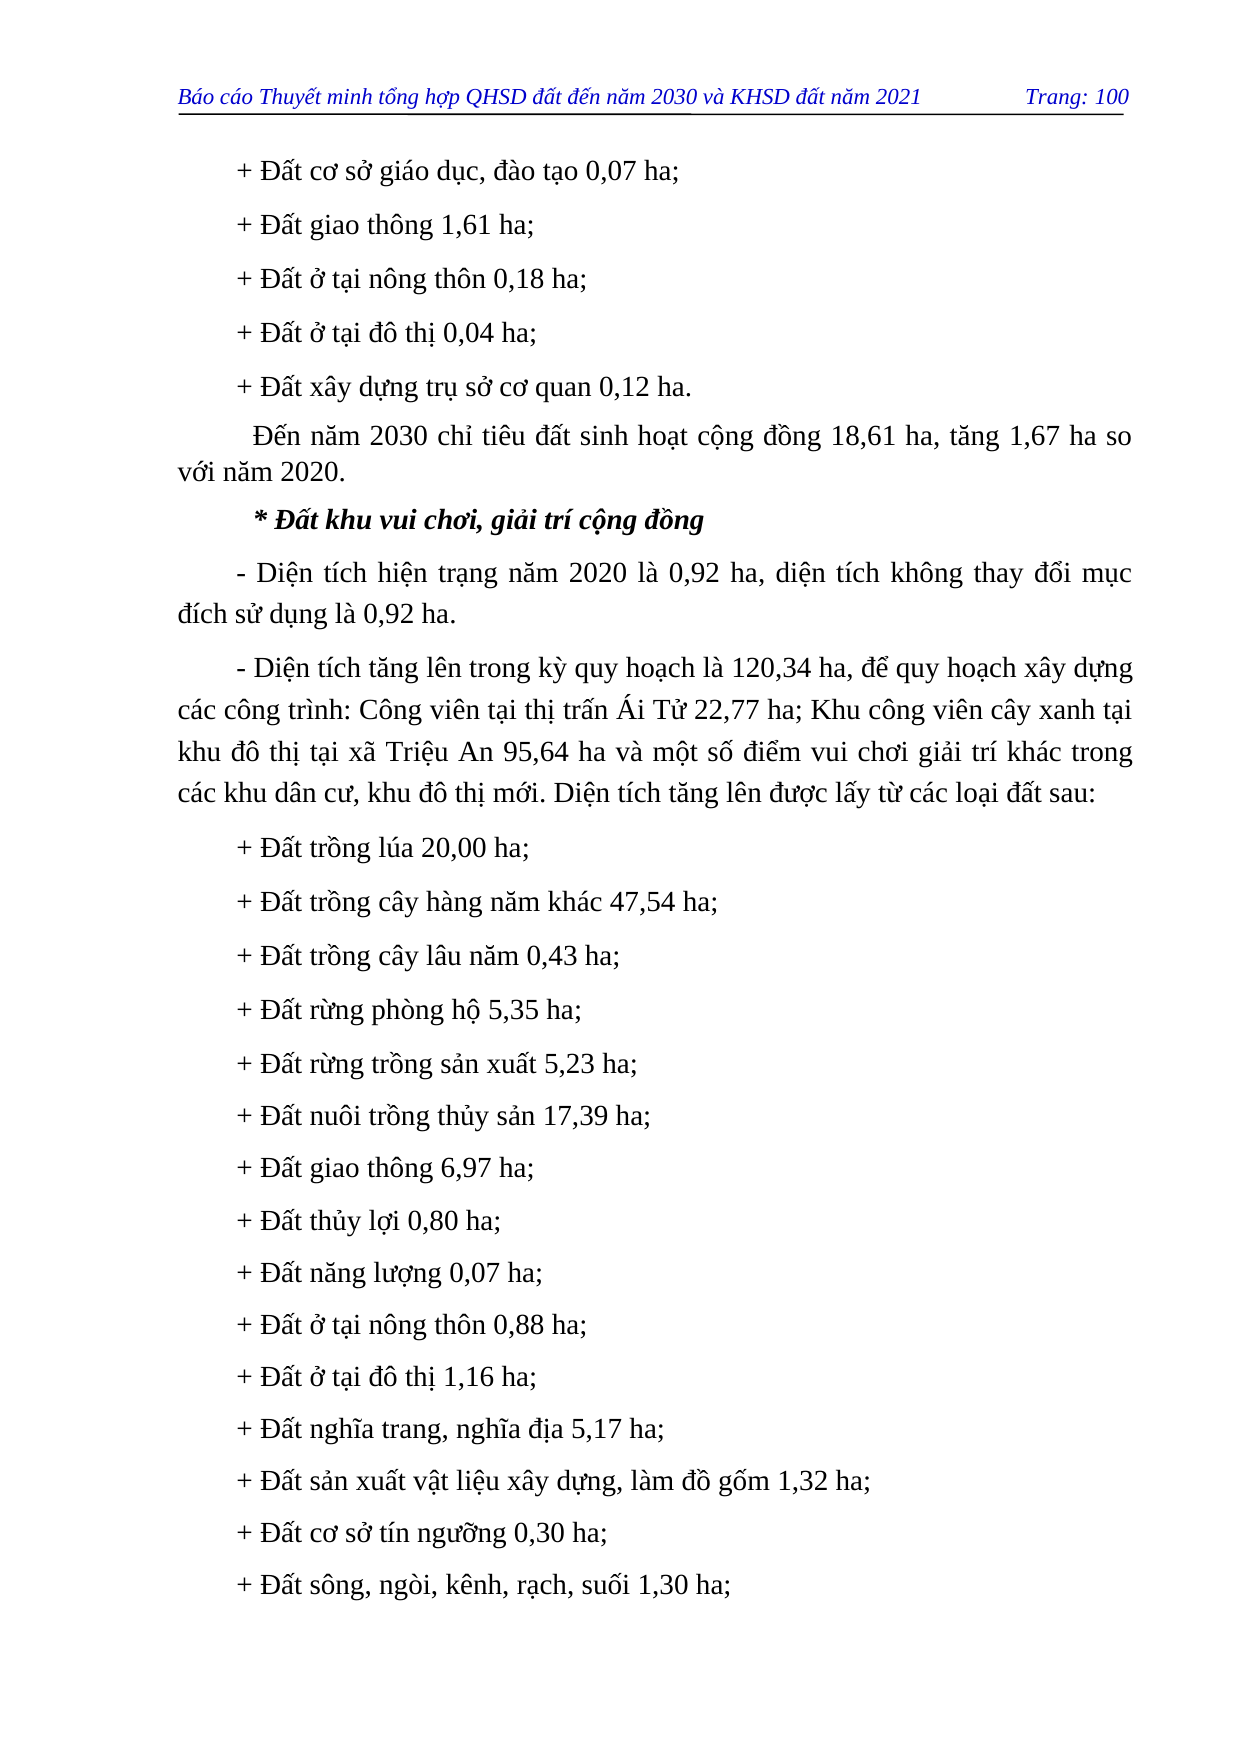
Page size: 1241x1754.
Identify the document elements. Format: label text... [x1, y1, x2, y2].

text + Đất ở tại nông thôn 0,18 ha; [177, 255, 1134, 297]
text + Đất cơ sở giáo dục, đào tạo 0,07 ha; [177, 147, 1134, 188]
text + Đất giao thông 1,61 ha; [177, 201, 1134, 242]
text + Đất nghĩa trang, nghĩa địa 5,17 ha; [177, 1405, 1134, 1444]
text + Đất giao thông 6,97 ha; [177, 1144, 1134, 1184]
text + Đất sông, ngòi, kênh, rạch, suối 1,30 ha; [177, 1561, 1134, 1601]
text + Đất nuôi trồng thủy sản 17,39 ha; [177, 1092, 1134, 1132]
text + Đất sản xuất vật liệu xây dựng, làm đồ gốm 1,32 ha; [177, 1457, 1134, 1497]
text + Đất trồng lúa 20,00 ha; [177, 824, 1134, 865]
text + Đất rừng phòng hộ 5,35 ha; [177, 986, 1134, 1028]
text * Đất khu vui chơi, giải trí cộng đồng [177, 501, 1134, 536]
text + Đất cơ sở tín ngưỡng 0,30 ha; [177, 1509, 1134, 1549]
text + Đất xây dựng trụ sở cơ quan 0,12 ha. [177, 363, 1134, 405]
text + Đất trồng cây lâu năm 0,43 ha; [177, 932, 1134, 974]
text + Đất rừng trồng sản xuất 5,23 ha; [177, 1040, 1134, 1080]
text - Diện tích hiện trạng năm 2020 là 0,92 ha, diện tích không thay đổi mục đích sử dụng là 0,92 ha. [177, 549, 1134, 632]
text - Diện tích tăng lên trong kỳ quy hoạch là 120,34 ha, để quy hoạch xây dựng các công trình: Công viên tại thị trấn Ái Tử 22,77 ha; Khu công viên cây xanh tại khu đô thị tại xã Triệu An 95,64 ha và một số điểm vui chơi giải trí khác trong các khu dân cư, khu đô thị mới. Diện tích tăng lên được lấy từ các loại đất sau: [177, 644, 1134, 811]
text + Đất năng lượng 0,07 ha; [177, 1249, 1134, 1288]
text + Đất trồng cây hàng năm khác 47,54 ha; [177, 878, 1134, 919]
text + Đất ở tại đô thị 1,16 ha; [177, 1353, 1134, 1392]
text + Đất ở tại nông thôn 0,88 ha; [177, 1301, 1134, 1340]
text Đến năm 2030 chỉ tiêu đất sinh hoạt cộng đồng 18,61 ha, tăng 1,67 ha so với năm 2020. [177, 417, 1134, 488]
text + Đất thủy lợi 0,80 ha; [177, 1197, 1134, 1236]
text + Đất ở tại đô thị 0,04 ha; [177, 309, 1134, 351]
